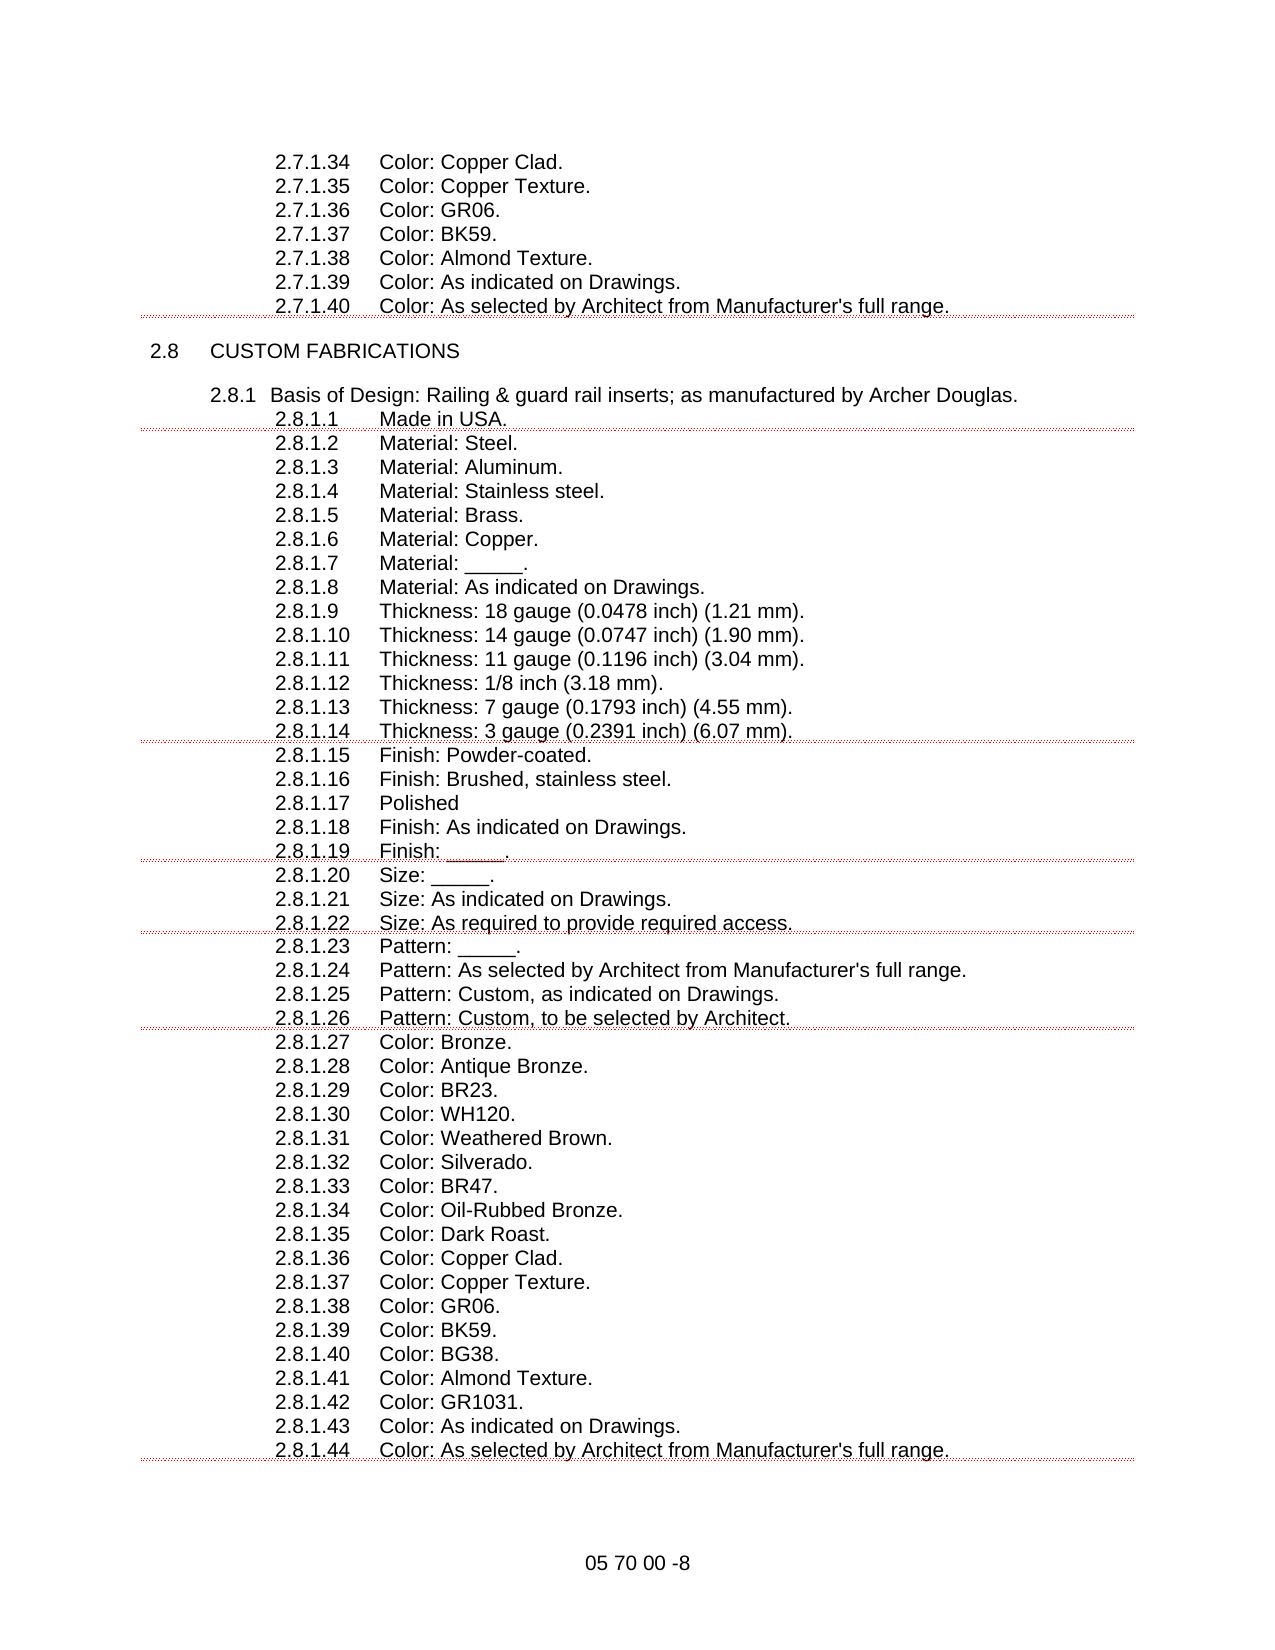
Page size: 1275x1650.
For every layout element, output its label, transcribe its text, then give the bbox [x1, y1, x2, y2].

list Pattern: As selected by Architect from Manufacturer's full range. [275, 958, 1125, 982]
list Color: GR1031. [275, 1389, 1125, 1413]
list Color: Oil-Rubbed Bronze. [275, 1198, 1125, 1222]
list Color: As selected by Architect from Manufacturer's full range. [275, 294, 1125, 318]
list Color: Antique Bronze. [275, 1054, 1125, 1078]
list Finish: Powder-coated. [275, 743, 1125, 767]
list Pattern: _____. [275, 934, 1125, 958]
list Pattern: Custom, as indicated on Drawings. [275, 982, 1125, 1006]
list Color: Almond Texture. [275, 246, 1125, 270]
list Material: Stainless steel. [275, 479, 1125, 503]
list Material: As indicated on Drawings. [275, 575, 1125, 599]
list Color: Bronze. [275, 1030, 1125, 1054]
list Size: _____. [275, 862, 1125, 886]
list Color: WH120. [275, 1102, 1125, 1126]
list Color: GR06. [275, 198, 1125, 222]
list Color: Dark Roast. [275, 1222, 1125, 1246]
list Color: BK59. [275, 222, 1125, 246]
list Color: Copper Clad. [275, 150, 1125, 174]
list Pattern: Custom, to be selected by Architect. [275, 1006, 1125, 1030]
list Color: As selected by Architect from Manufacturer's full range. [275, 1437, 1125, 1461]
list Material: Steel. [275, 431, 1125, 455]
list Color: BR47. [275, 1174, 1125, 1198]
list Finish: _____. [275, 838, 1125, 862]
list Material: _____. [275, 551, 1125, 575]
list Thickness: 1/8 inch (3.18 mm). [275, 671, 1125, 695]
list Color: GR06. [275, 1294, 1125, 1318]
list Color: Almond Texture. [275, 1366, 1125, 1389]
list Color: As indicated on Drawings. [275, 270, 1125, 294]
list Color: Weathered Brown. [275, 1126, 1125, 1150]
list Color: Copper Clad. [275, 1246, 1125, 1270]
list Thickness: 3 gauge (0.2391 inch) (6.07 mm). [275, 719, 1125, 743]
list Made in USA. [275, 407, 1125, 431]
list Polished [275, 791, 1125, 814]
list Thickness: 18 gauge (0.0478 inch) (1.21 mm). [275, 599, 1125, 623]
list Color: As indicated on Drawings. [275, 1413, 1125, 1437]
list Color: Copper Texture. [275, 174, 1125, 198]
list Material: Aluminum. [275, 455, 1125, 479]
list Color: Silverado. [275, 1150, 1125, 1174]
list Color: BG38. [275, 1342, 1125, 1366]
list Size: As indicated on Drawings. [275, 886, 1125, 910]
list Size: As required to provide required access. [275, 910, 1125, 934]
list Finish: As indicated on Drawings. [275, 814, 1125, 838]
list Basis of Design: Railing & guard rail inserts; as manufactured by Archer Douglas. [210, 383, 1125, 407]
list Color: Copper Texture. [275, 1270, 1125, 1294]
list Thickness: 14 gauge (0.0747 inch) (1.90 mm). [275, 623, 1125, 647]
list Material: Brass. [275, 503, 1125, 527]
list Finish: Brushed, stainless steel. [275, 767, 1125, 791]
list Color: BR23. [275, 1078, 1125, 1102]
list CUSTOM FABRICATIONS [150, 338, 1125, 362]
list Thickness: 11 gauge (0.1196 inch) (3.04 mm). [275, 647, 1125, 671]
list Thickness: 7 gauge (0.1793 inch) (4.55 mm). [275, 695, 1125, 719]
list Material: Copper. [275, 527, 1125, 551]
list Color: BK59. [275, 1318, 1125, 1342]
